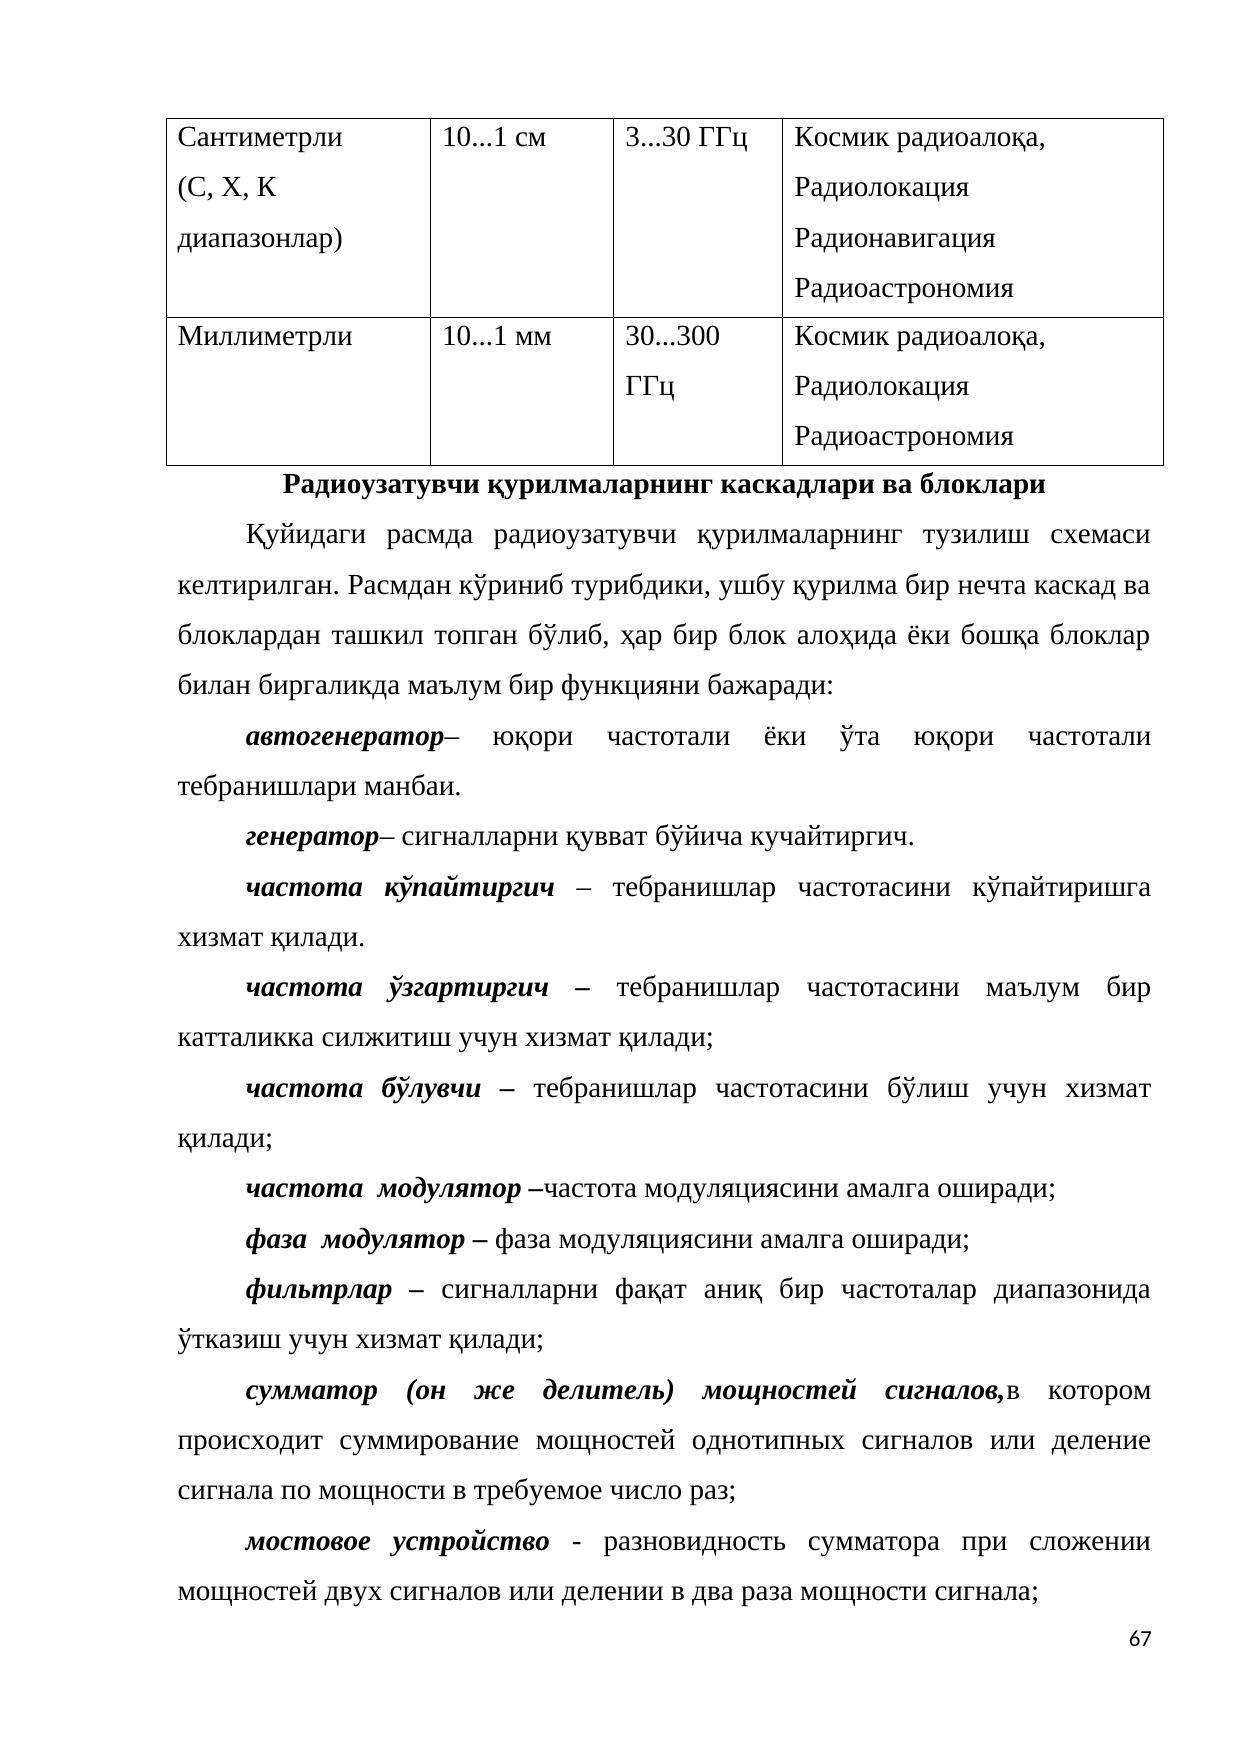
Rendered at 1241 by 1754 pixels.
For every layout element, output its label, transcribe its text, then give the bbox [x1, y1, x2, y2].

text мостовое устройство - разновидность сумматора при сложении мощностей двух сигналов или делении в два раза мощности сигнала; [177, 1523, 1152, 1607]
table_cell 3...30 ГГц [614, 119, 782, 317]
table_cell Миллиметрли [167, 318, 430, 465]
text генератор– сигналларни қувват бўйича кучайтиргич. [177, 818, 1152, 852]
text Радиоузатувчи қурилмаларнинг каскадлари ва блоклари [177, 466, 1152, 500]
table_cell 10...1 мм [431, 318, 613, 465]
table_cell Космик радиоалоқа, Радиолокация Радиоастрономия [783, 318, 1163, 465]
text автогенератор– юқори частотали ёки ўта юқори частотали тебранишлари манбаи. [177, 718, 1152, 802]
table_cell 10...1 см [431, 119, 613, 317]
text частота бўлувчи – тебранишлар частотасини бўлиш учун хизмат қилади; [177, 1070, 1152, 1154]
text частота модулятор –частота модуляциясини амалга оширади; [177, 1171, 1152, 1204]
table_cell Сантиметрли (С, Х, К диапазонлар) [167, 119, 430, 317]
text сумматор (он же делитель) мощностей сигналов,в котором происходит суммирование мощностей однотипных сигналов или деление сигнала по мощности в требуемое число раз; [177, 1372, 1152, 1506]
text частота ўзгартиргич – тебранишлар частотасини маълум бир катталикка силжитиш учун хизмат қилади; [177, 969, 1152, 1053]
text фаза модулятор – фаза модуляциясини амалга оширади; [177, 1221, 1152, 1254]
text частота кўпайтиргич – тебранишлар частотасини кўпайтиришга хизмат қилади. [177, 869, 1152, 952]
text Қуйидаги расмда радиоузатувчи қурилмаларнинг тузилиш схемаси келтирилган. Расмдан кўриниб турибдики, ушбу қурилма бир нечта каскад ва блоклардан ташкил топган бўлиб, ҳар бир блок алоҳида ёки бошқа блоклар билан биргаликда маълум бир функцияни бажаради: [177, 516, 1152, 701]
table_cell Космик радиоалоқа, Радиолокация Радионавигация Радиоастрономия [783, 119, 1163, 317]
text фильтрлар – сигналларни фақат аниқ бир частоталар диапазонида ўтказиш учун хизмат қилади; [177, 1271, 1152, 1355]
table_cell 30...300 ГГц [614, 318, 782, 465]
